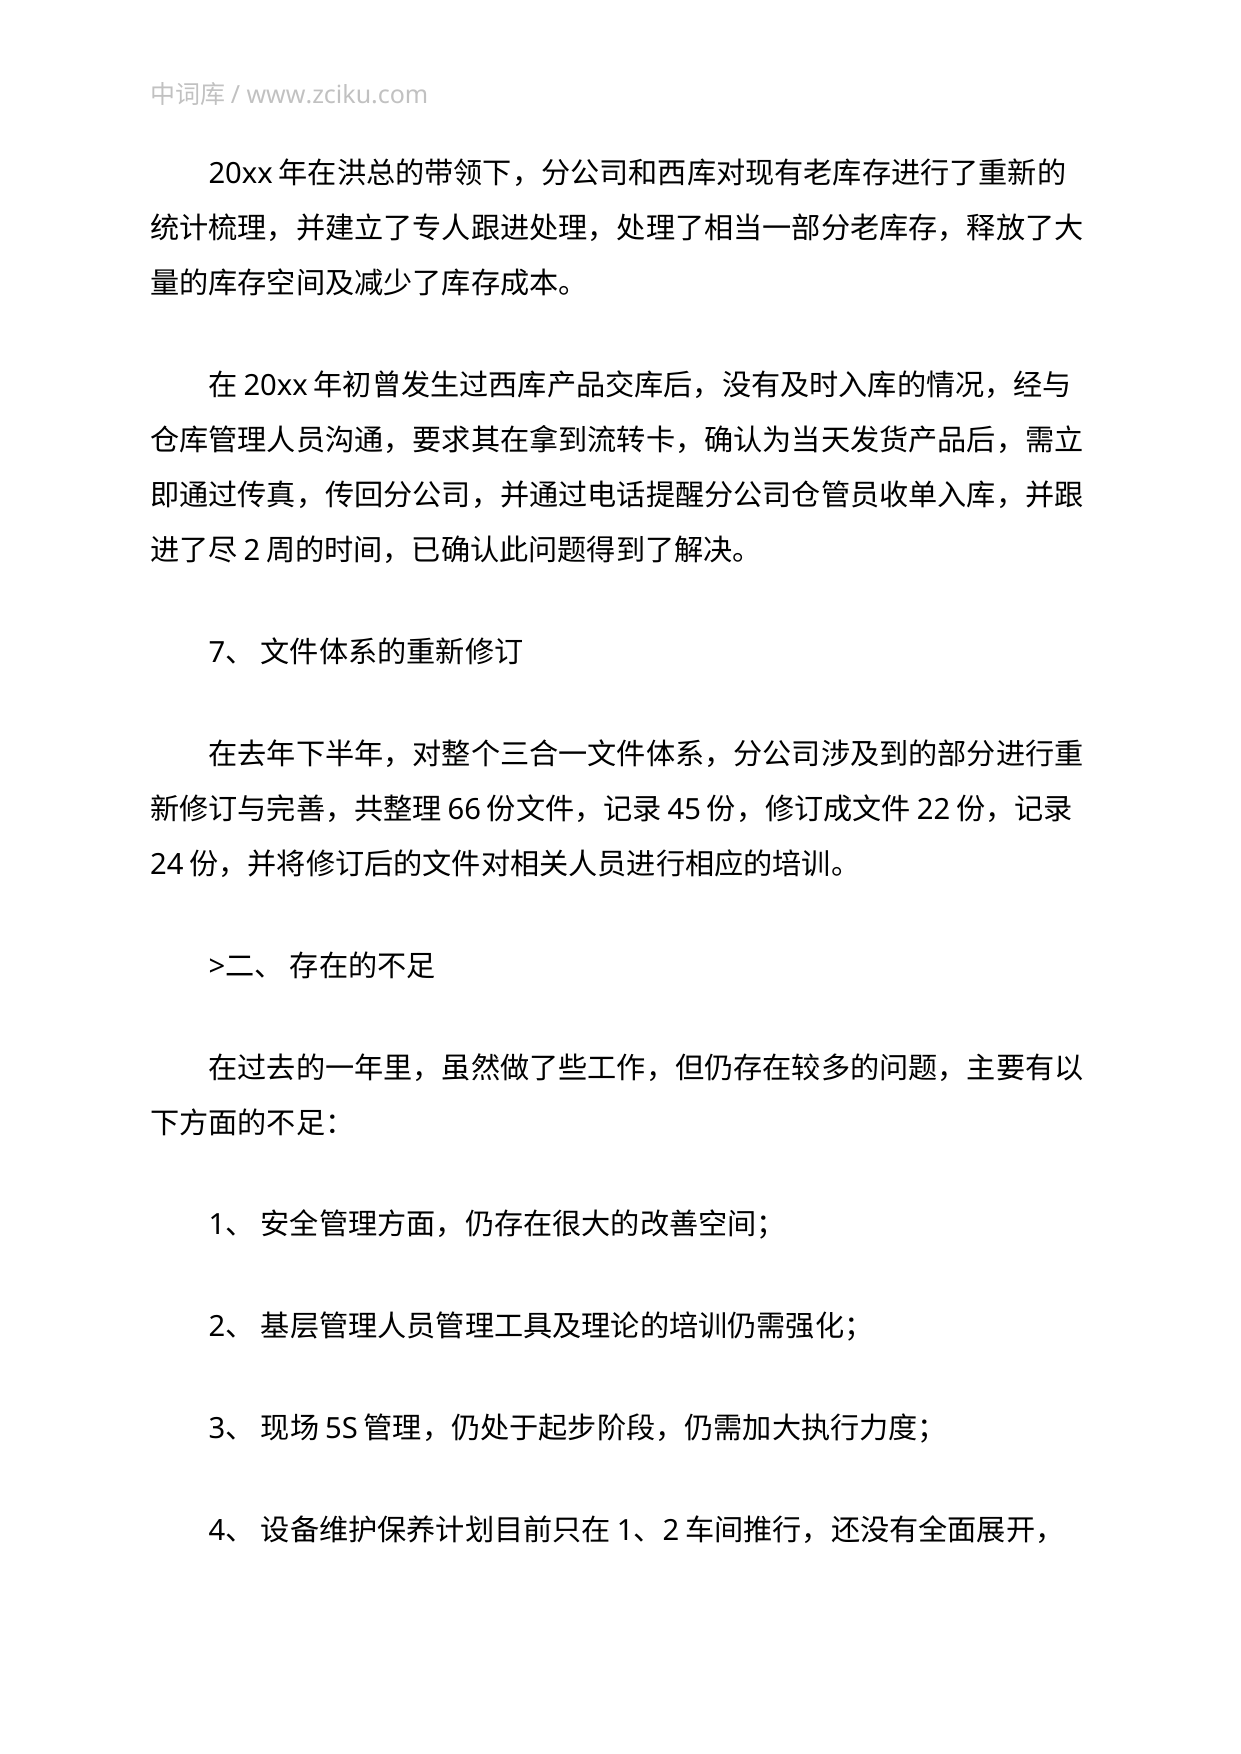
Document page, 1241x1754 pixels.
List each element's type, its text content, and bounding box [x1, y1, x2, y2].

text 2、 基层管理人员管理工具及理论的培训仍需强化； [150, 1303, 1090, 1345]
text 20xx年在洪总的带领下，分公司和西库对现有老库存进行了重新的统计梳理，并建立了专人跟进处理，处理了相当一部分老库存，释放了大量的库存空间及减少了库存成本。 [150, 150, 1090, 302]
text 在过去的一年里，虽然做了些工作，但仍存在较多的问题，主要有以下方面的不足： [150, 1044, 1090, 1141]
text 7、 文件体系的重新修订 [150, 628, 1090, 671]
text 3、 现场5S管理，仍处于起步阶段，仍需加大执行力度； [150, 1405, 1090, 1447]
text >二、 存在的不足 [150, 942, 1090, 985]
text 1、 安全管理方面，仍存在很大的改善空间； [150, 1201, 1090, 1243]
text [150, 1507, 1090, 1549]
text 在去年下半年，对整个三合一文件体系，分公司涉及到的部分进行重新修订与完善，共整理66份文件，记录45份，修订成文件22份，记录24份，并将修订后的文件对相关人员进行相应的培训。 [150, 730, 1090, 883]
text 在20xx年初曾发生过西库产品交库后，没有及时入库的情况，经与仓库管理人员沟通，要求其在拿到流转卡，确认为当天发货产品后，需立即通过传真，传回分公司，并通过电话提醒分公司仓管员收单入库，并跟进了尽2周的时间，已确认此问题得到了解决。 [150, 362, 1090, 569]
